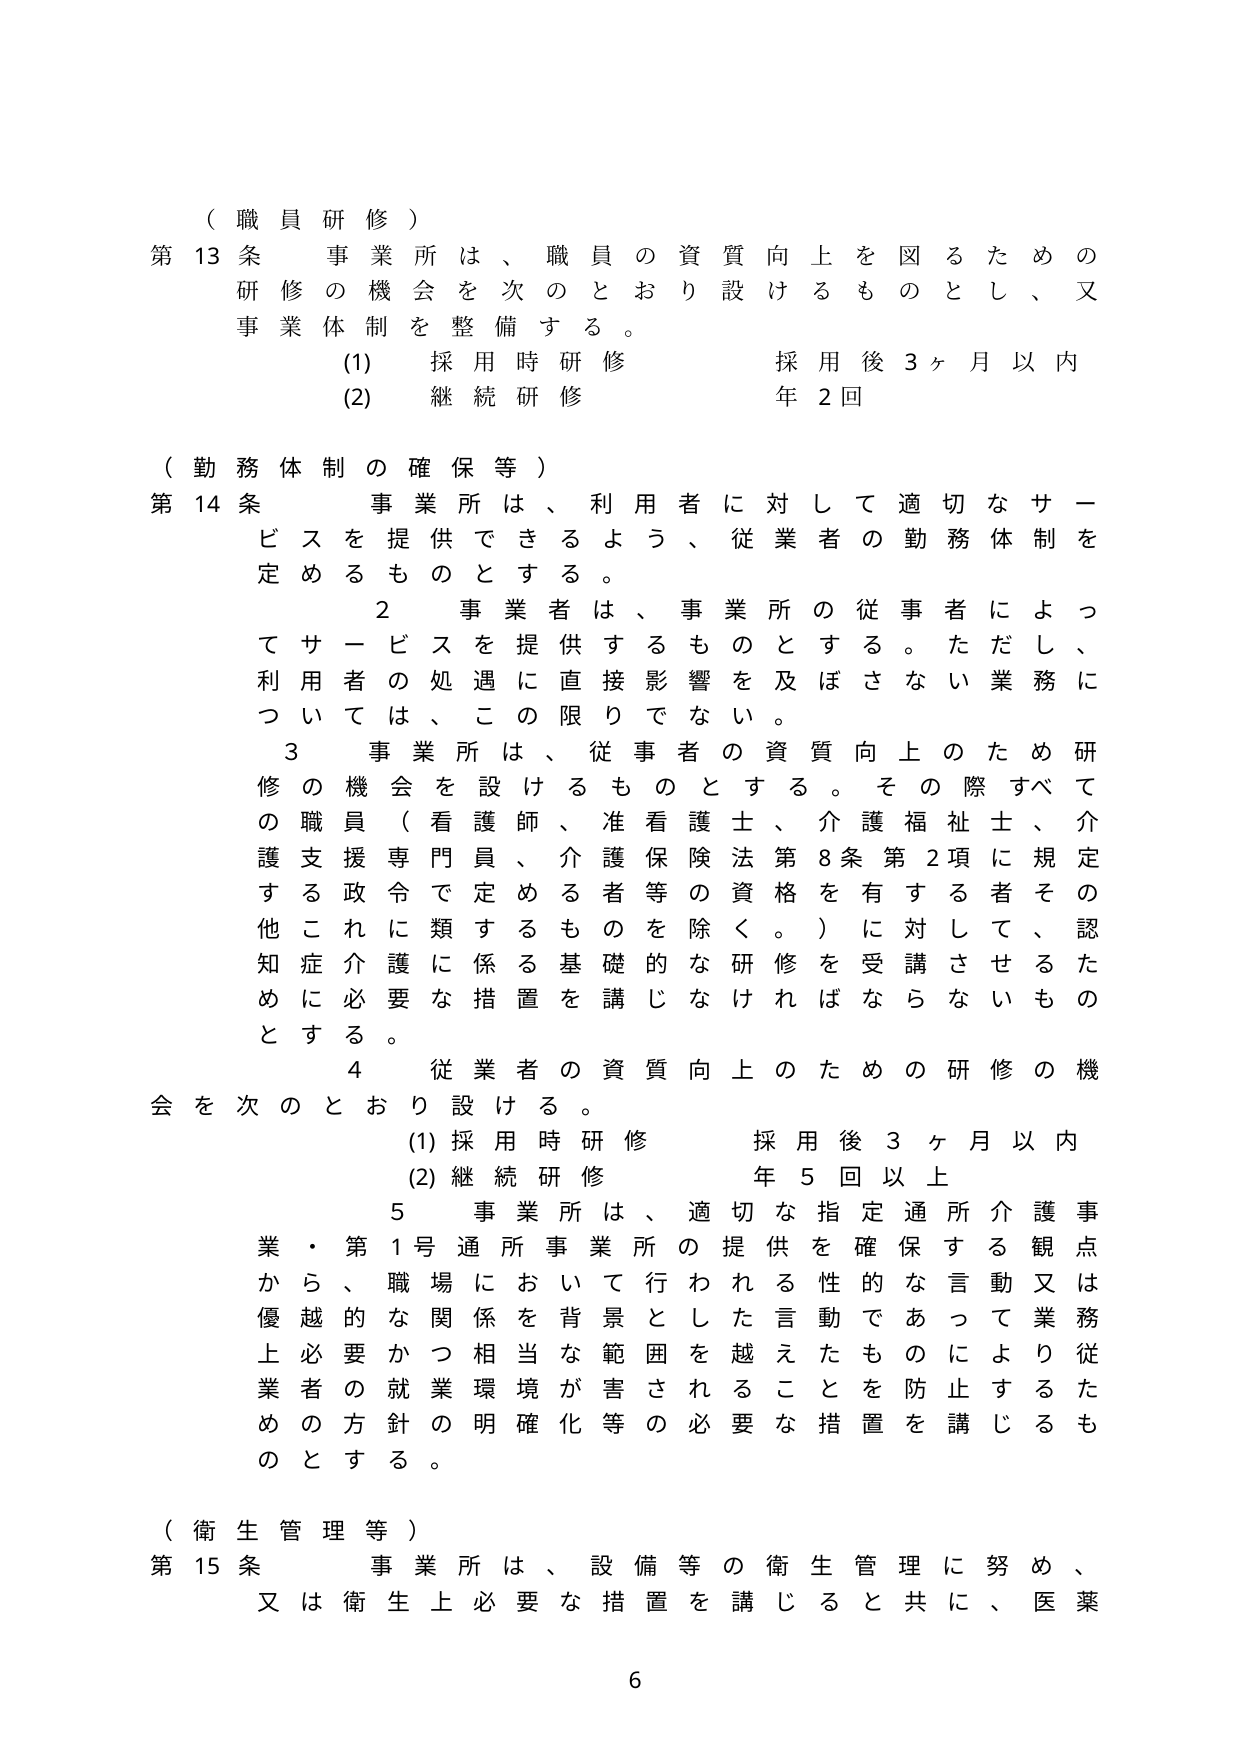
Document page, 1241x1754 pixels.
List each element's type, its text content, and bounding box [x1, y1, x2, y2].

text ５ 事業所は、適切な指定通所介護事業・第1号通所事業所の提供を確保する観点から、職場において行われる性的な言動又は優越的な関係を背景とした言動であって業務上必要かつ相当な範囲を越えたものにより従業者の就業環境が害されることを防止するための方針の明確化等の必要な措置を講じるものとする。 [150, 1193, 1120, 1476]
text (2) 継続研修 年2回 [150, 378, 1120, 414]
text ２ 事業者は、事業所の従事者によってサービスを提供するものとする。ただし、利用者の処遇に直接影響を及ぼさない業務については、この限りでない。 [150, 591, 1120, 732]
text (1) 採用時研修 採用後3ヶ月以内 [150, 343, 1120, 378]
text (1) 採用時研修 採用後３ヶ月以内 [150, 1122, 1120, 1157]
text 第14条 事業所は、利用者に対して適切なサービスを提供できるよう、従業者の勤務体制を定めるものとする。 [150, 484, 1120, 591]
text （職員研修） [150, 201, 1120, 237]
text ４ 従業者の資質向上のための研修の機会を次のとおり設ける。 [150, 1051, 1120, 1122]
text （勤務体制の確保等） [150, 449, 1120, 484]
text 第13条 事業所は、職員の資質向上を図るための研修の機会を次のとおり設けるものとし、又、事業体制を整備する。 [150, 237, 1120, 343]
text （衛生管理等） [150, 1512, 1120, 1547]
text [150, 1547, 1120, 1618]
text ３ 事業所は、従事者の資質向上のため研修の機会を設けるものとする。その際すべての職員（看護師、准看護士、介護福祉士、介護支援専門員、介護保険法第8条第2項に規定する政令で定める者等の資格を有する者その他これに類するものを除く。）に対して、認知症介護に係る基礎的な研修を受講させるために必要な措置を講じなければならないものとする。 [226, 732, 1120, 1051]
text (2) 継続研修 年５回以上 [150, 1157, 1120, 1193]
